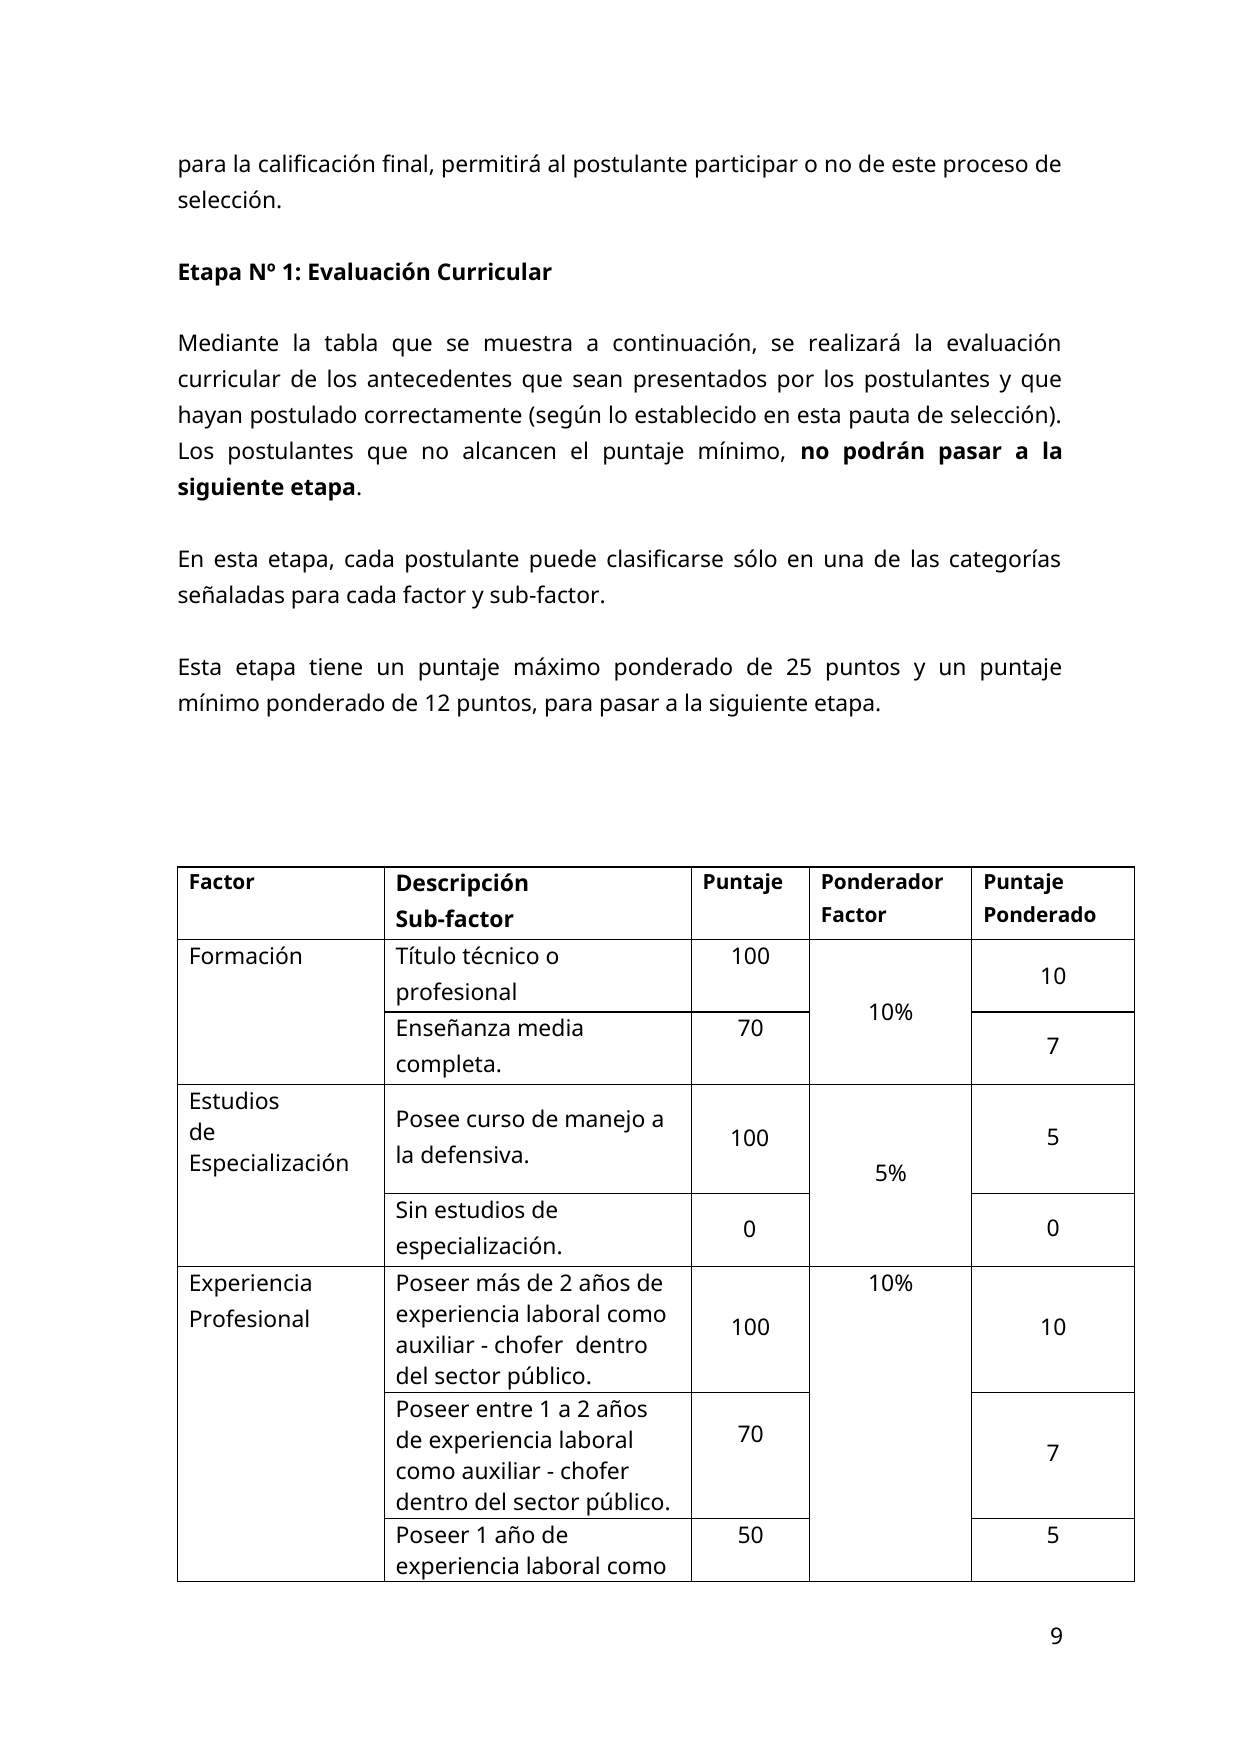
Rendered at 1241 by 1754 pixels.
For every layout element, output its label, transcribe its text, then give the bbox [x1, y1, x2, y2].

table_cell Enseñanza media completa. [385, 1013, 691, 1084]
table_cell 100 [692, 1085, 809, 1193]
table_cell Sin estudios de especialización. [385, 1194, 691, 1266]
text En esta etapa, cada postulante puede clasificarse sólo en una de las categorías señaladas para cada factor y sub-factor. [177, 543, 1063, 610]
table_cell Posee curso de manejo a la defensiva. [385, 1085, 691, 1193]
table_cell 5 [972, 1085, 1134, 1193]
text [177, 148, 1063, 215]
table_cell 10 [972, 1267, 1134, 1392]
table_cell 5 [972, 1519, 1134, 1581]
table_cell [385, 1519, 691, 1581]
table_cell Poseer más de 2 años de experiencia laboral como auxiliar - chofer dentro del sector público. [385, 1267, 691, 1392]
table_cell 7 [972, 1013, 1134, 1084]
table_cell 70 [692, 1013, 809, 1084]
table_header Factor [178, 868, 384, 939]
table_cell 100 [692, 1267, 809, 1392]
table_cell 10 [972, 940, 1134, 1011]
table_cell 10% [810, 940, 971, 1084]
table_cell Experiencia Profesional [178, 1267, 384, 1581]
table_cell 100 [692, 940, 809, 1011]
table_cell 0 [692, 1194, 809, 1266]
table_header Ponderador Factor [810, 868, 971, 939]
text Mediante la tabla que se muestra a continuación, se realizará la evaluación curricular de los antecedentes que sean presentados por los postulantes y que hayan postulado correctamente (según lo establecido en esta pauta de selección). Los postulantes que no alcancen el puntaje mínimo, no podrán pasar a la siguiente etapa. [177, 327, 1063, 502]
table_cell 10% [810, 1267, 971, 1581]
table_header Puntaje Ponderado [972, 868, 1134, 939]
table_cell 0 [972, 1194, 1134, 1266]
table_cell Título técnico o profesional [385, 940, 691, 1011]
table_cell 7 [972, 1393, 1134, 1518]
table_cell 50 [692, 1519, 809, 1581]
table_header Puntaje [692, 868, 809, 939]
text Esta etapa tiene un puntaje máximo ponderado de 25 puntos y un puntaje mínimo ponderado de 12 puntos, para pasar a la siguiente etapa. [177, 651, 1063, 718]
table_header Descripción Sub-factor [385, 868, 691, 939]
table_cell Poseer entre 1 a 2 años de experiencia laboral como auxiliar - chofer dentro del sector público. [385, 1393, 691, 1518]
table_cell Estudios de Especialización [178, 1085, 384, 1266]
table_cell 70 [692, 1393, 809, 1518]
table_cell 5% [810, 1085, 971, 1266]
text Etapa Nº 1: Evaluación Curricular [177, 255, 1063, 287]
table_cell Formación [178, 940, 384, 1084]
